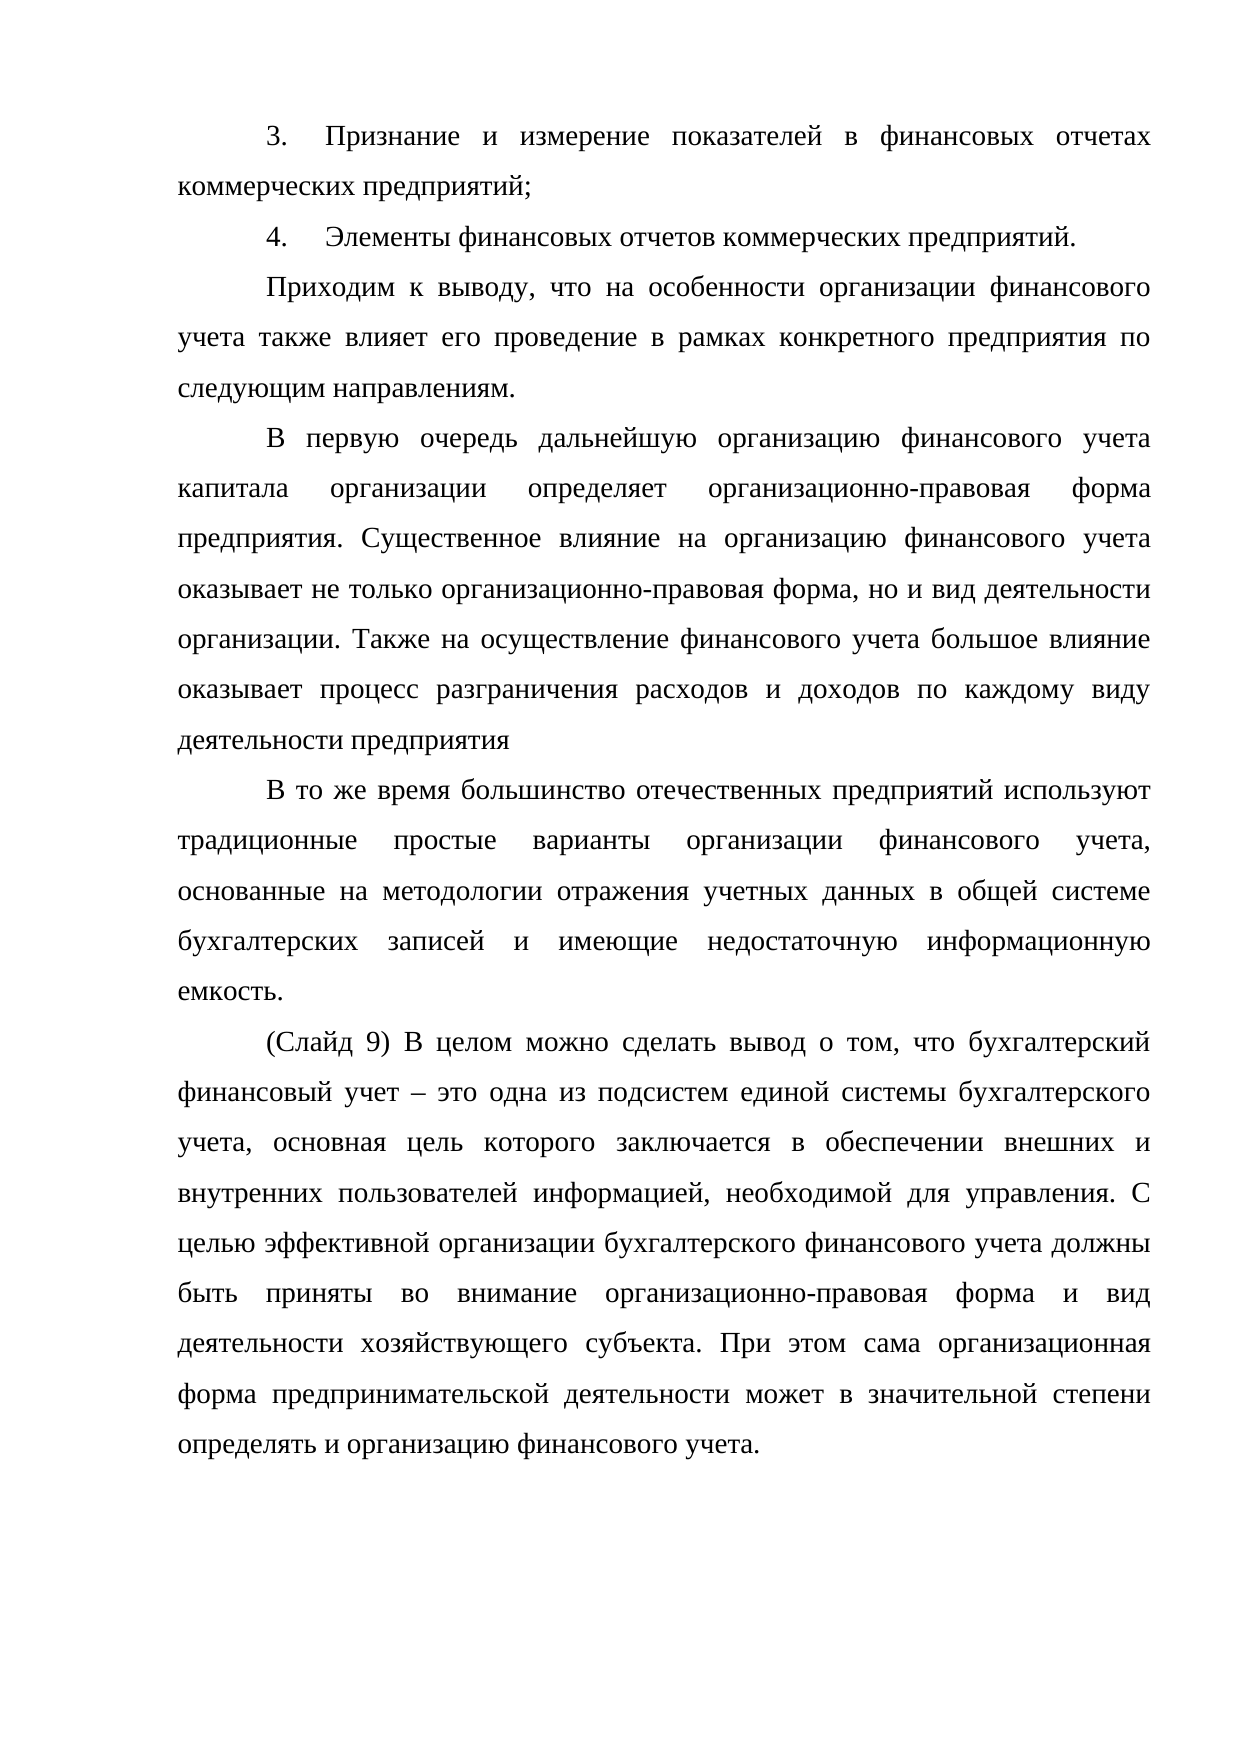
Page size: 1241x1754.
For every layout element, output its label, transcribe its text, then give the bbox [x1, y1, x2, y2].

text В то же время большинство отечественных предприятий используют традиционные простые варианты организации финансового учета, основанные на методологии отражения учетных данных в общей системе бухгалтерских записей и имеющие недостаточную информационную емкость. [177, 772, 1152, 1007]
text В первую очередь дальнейшую организацию финансового учета капитала организации определяет организационно-правовая форма предприятия. Существенное влияние на организацию финансового учета оказывает не только организационно-правовая форма, но и вид деятельности организации. Также на осуществление финансового учета большое влияние оказывает процесс разграничения расходов и доходов по каждому виду деятельности предприятия [177, 420, 1152, 755]
list Элементы финансовых отчетов коммерческих предприятий. [177, 219, 1152, 252]
text (Слайд 9) В целом можно сделать вывод о том, что бухгалтерский финансовый учет – это одна из подсистем единой системы бухгалтерского учета, основная цель которого заключается в обеспечении внешних и внутренних пользователей информацией, необходимой для управления. С целью эффективной организации бухгалтерского финансового учета должны быть приняты во внимание организационно-правовая форма и вид деятельности хозяйствующего субъекта. При этом сама организационная форма предпринимательской деятельности может в значительной степени определять и организацию финансового учета. [177, 1024, 1152, 1460]
list Признание и измерение показателей в финансовых отчетах коммерческих предприятий; [177, 118, 1152, 202]
text Приходим к выводу, что на особенности организации финансового учета также влияет его проведение в рамках конкретного предприятия по следующим направлениям. [177, 269, 1152, 403]
